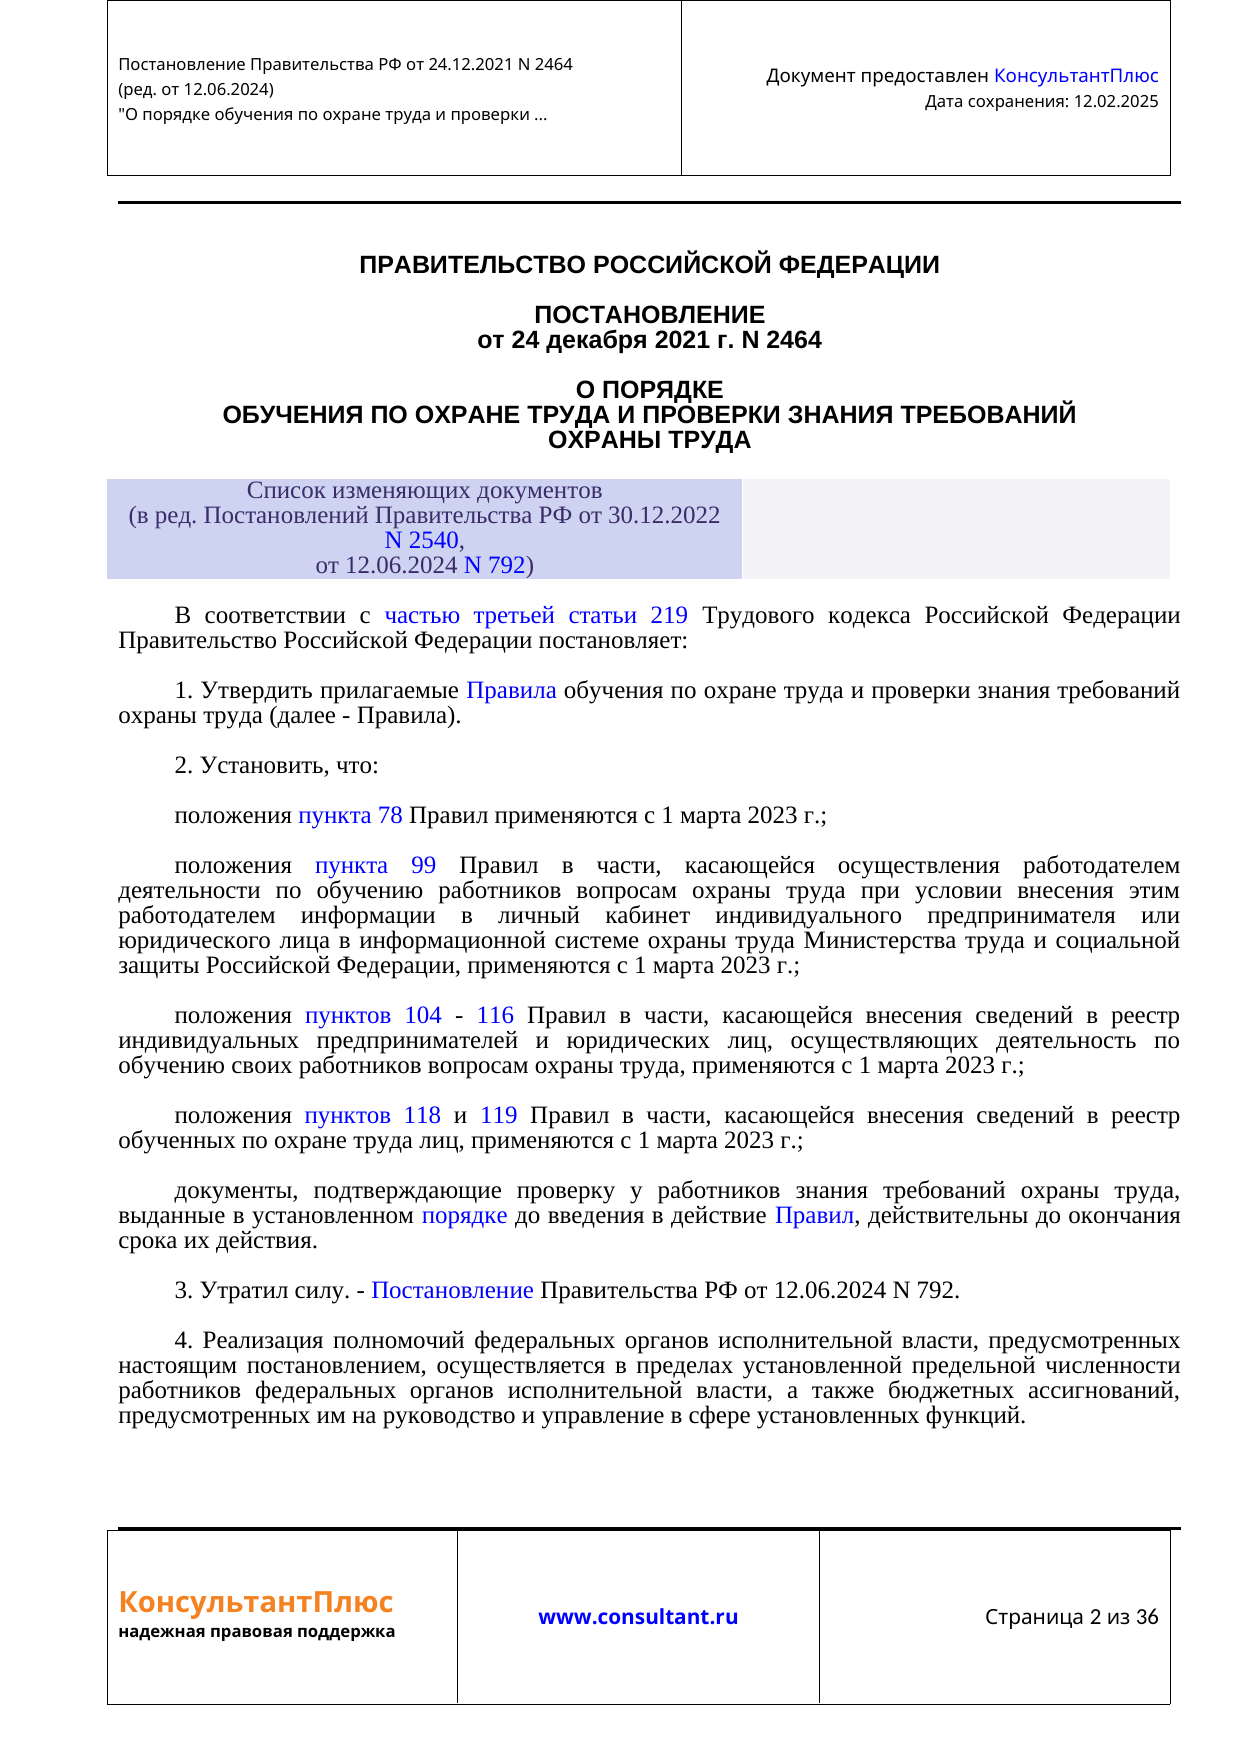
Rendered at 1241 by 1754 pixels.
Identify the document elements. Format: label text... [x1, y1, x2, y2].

text ОХРАНЫ ТРУДА [118, 429, 1181, 454]
text В соответствии с частью третьей статьи 219 Трудового кодекса Российской Федерации Правительство Российской Федерации постановляет: [118, 604, 1181, 654]
text документы, подтверждающие проверку у работников знания требований охраны труда, выданные в установленном порядке до введения в действие Правил, действительны до окончания срока их действия. [118, 1179, 1181, 1254]
text 2. Установить, что: [118, 754, 1181, 779]
table_header Список изменяющих документов (в ред. Постановлений Правительства РФ от 30.12.2022 N 2540, от 12.06.2024 N 792) [107, 479, 742, 579]
text 4. Реализация полномочий федеральных органов исполнительной власти, предусмотренных настоящим постановлением, осуществляется в пределах установленной предельной численности работников федеральных органов исполнительной власти, а также бюджетных ассигнований, предусмотренных им на руководство и управление в сфере установленных функций. [118, 1329, 1181, 1429]
text ПОСТАНОВЛЕНИЕ [118, 304, 1181, 329]
text положения пункта 99 Правил в части, касающейся осуществления работодателем деятельности по обучению работников вопросам охраны труда при условии внесения этим работодателем информации в личный кабинет индивидуального предпринимателя или юридического лица в информационной системе охраны труда Министерства труда и социальной защиты Российской Федерации, применяются с 1 марта 2023 г.; [118, 854, 1181, 979]
text положения пункта 78 Правил применяются с 1 марта 2023 г.; [118, 804, 1181, 829]
text ПРАВИТЕЛЬСТВО РОССИЙСКОЙ ФЕДЕРАЦИИ [118, 254, 1181, 279]
table_header [743, 479, 1170, 579]
text О ПОРЯДКЕ [118, 379, 1181, 404]
text положения пунктов 104 - 116 Правил в части, касающейся внесения сведений в реестр индивидуальных предпринимателей и юридических лиц, осуществляющих деятельность по обучению своих работников вопросам охраны труда, применяются с 1 марта 2023 г.; [118, 1004, 1181, 1079]
text 3. Утратил силу. - Постановление Правительства РФ от 12.06.2024 N 792. [118, 1279, 1181, 1304]
text от 24 декабря 2021 г. N 2464 [118, 329, 1181, 354]
text 1. Утвердить прилагаемые Правила обучения по охране труда и проверки знания требований охраны труда (далее - Правила). [118, 679, 1181, 729]
text ОБУЧЕНИЯ ПО ОХРАНЕ ТРУДА И ПРОВЕРКИ ЗНАНИЯ ТРЕБОВАНИЙ [118, 404, 1181, 429]
text положения пунктов 118 и 119 Правил в части, касающейся внесения сведений в реестр обученных по охране труда лиц, применяются с 1 марта 2023 г.; [118, 1104, 1181, 1154]
